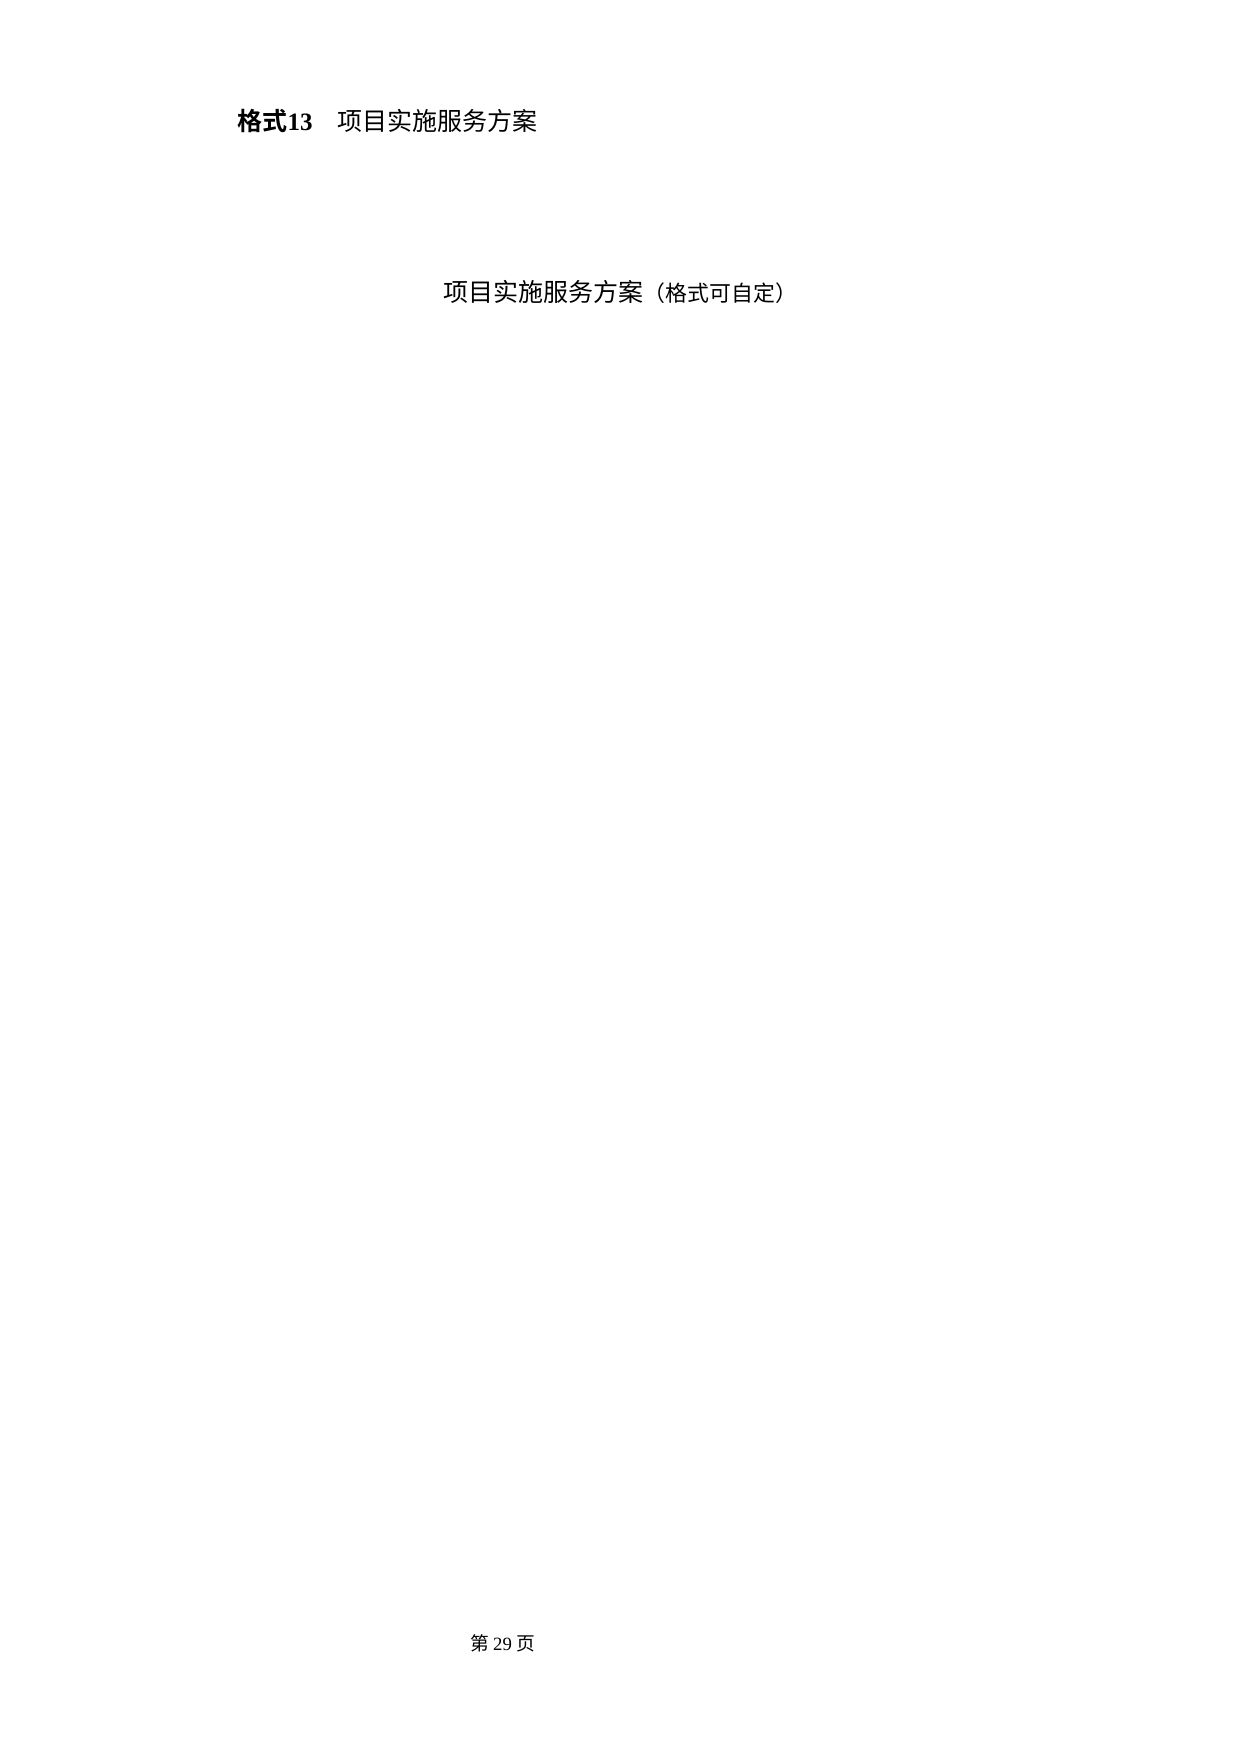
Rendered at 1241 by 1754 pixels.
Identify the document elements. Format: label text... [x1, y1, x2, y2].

list 项目实施服务方案 [187, 87, 1053, 152]
text 项目实施服务方案（格式可自定） [187, 258, 1053, 323]
